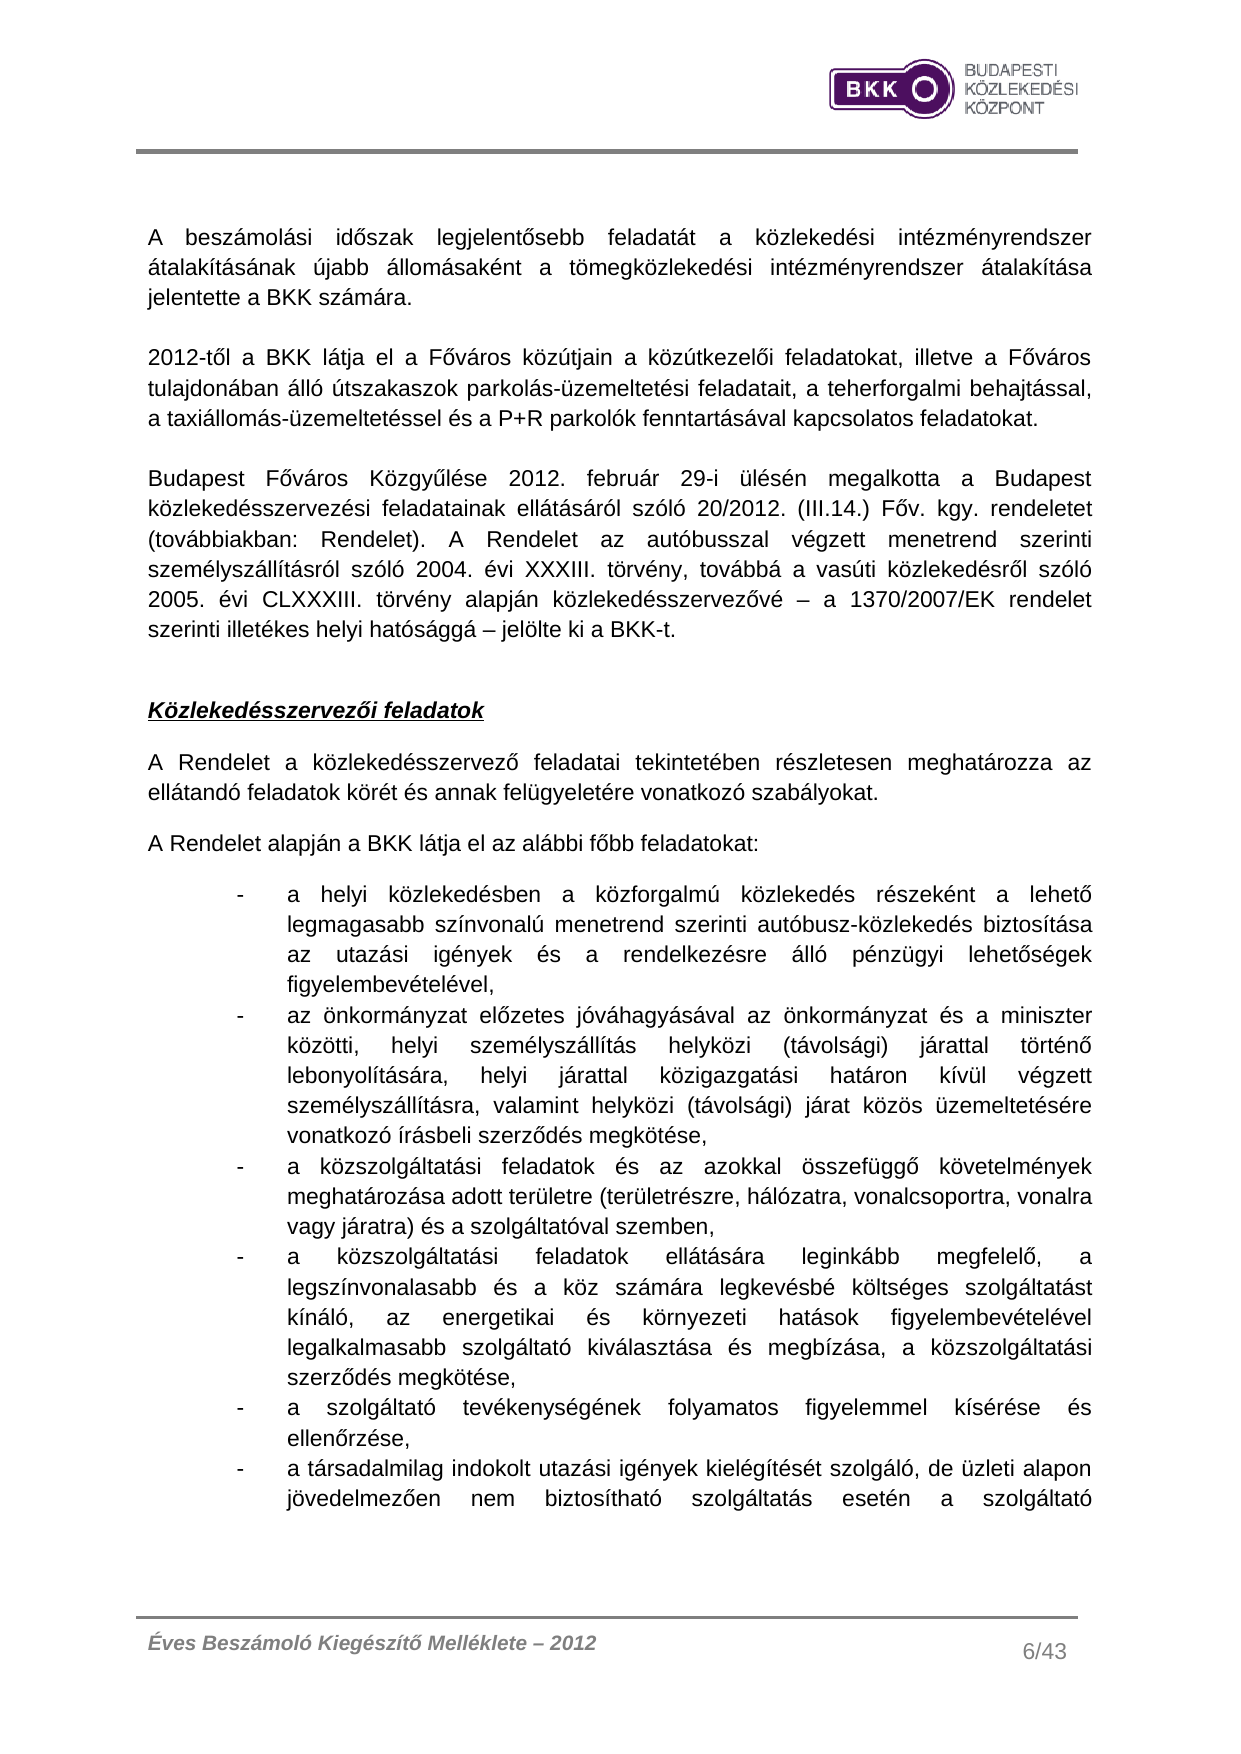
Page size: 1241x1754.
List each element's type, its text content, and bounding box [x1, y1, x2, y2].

text Budapest Főváros Közgyűlése 2012. február 29-i ülésén megalkotta a Budapest közlekedésszervezési feladatainak ellátásáról szóló 20/2012. (III.14.) Főv. kgy. rendeletet (továbbiakban: Rendelet). A Rendelet az autóbusszal végzett menetrend szerinti személyszállításról szóló 2004. évi XXXIII. törvény, továbbá a vasúti közlekedésről szóló 2005. évi CLXXXIII. törvény alapján közlekedésszervezővé – a 1370/2007/EK rendelet szerinti illetékes helyi hatósággá – jelölte ki a BKK-t. [148, 465, 1092, 642]
picture [828, 56, 1080, 121]
list a helyi közlekedésben a közforgalmú közlekedés részeként a lehető legmagasabb színvonalú menetrend szerinti autóbusz-közlekedés biztosítása az utazási igények és a rendelkezésre álló pénzügyi lehetőségek figyelembevételével, [236, 881, 1092, 998]
text A Rendelet alapján a BKK látja el az alábbi főbb feladatokat: [148, 830, 1092, 856]
list az önkormányzat előzetes jóváhagyásával az önkormányzat és a miniszter közötti, helyi személyszállítás helyközi (távolsági) járattal történő lebonyolítására, helyi járattal közigazgatási határon kívül végzett személyszállításra, valamint helyközi (távolsági) járat közös üzemeltetésére vonatkozó írásbeli szerződés megkötése, [236, 1002, 1092, 1149]
list a közszolgáltatási feladatok és az azokkal összefüggő követelmények meghatározása adott területre (területrészre, hálózatra, vonalcsoportra, vonalra vagy járatra) és a szolgáltatóval szemben, [236, 1153, 1092, 1239]
text Közlekedésszervezői feladatok [148, 697, 1092, 724]
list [236, 1455, 1092, 1511]
text 2012-től a BKK látja el a Főváros közútjain a közútkezelői feladatokat, illetve a Főváros tulajdonában álló útszakaszok parkolás-üzemeltetési feladatait, a teherforgalmi behajtással, a taxiállomás-üzemeltetéssel és a P+R parkolók fenntartásával kapcsolatos feladatokat. [148, 344, 1092, 431]
text A beszámolási időszak legjelentősebb feladatát a közlekedési intézményrendszer átalakításának újabb állomásaként a tömegközlekedési intézményrendszer átalakítása jelentette a BKK számára. [148, 223, 1092, 310]
text A Rendelet a közlekedésszervező feladatai tekintetében részletesen meghatározza az ellátandó feladatok körét és annak felügyeletére vonatkozó szabályokat. [148, 748, 1092, 805]
list a közszolgáltatási feladatok ellátására leginkább megfelelő, a legszínvonalasabb és a köz számára legkevésbé költséges szolgáltatást kínáló, az energetikai és környezeti hatások figyelembevételével legalkalmasabb szolgáltató kiválasztása és megbízása, a közszolgáltatási szerződés megkötése, [236, 1243, 1092, 1390]
list a szolgáltató tevékenységének folyamatos figyelemmel kísérése és ellenőrzése, [236, 1394, 1092, 1451]
